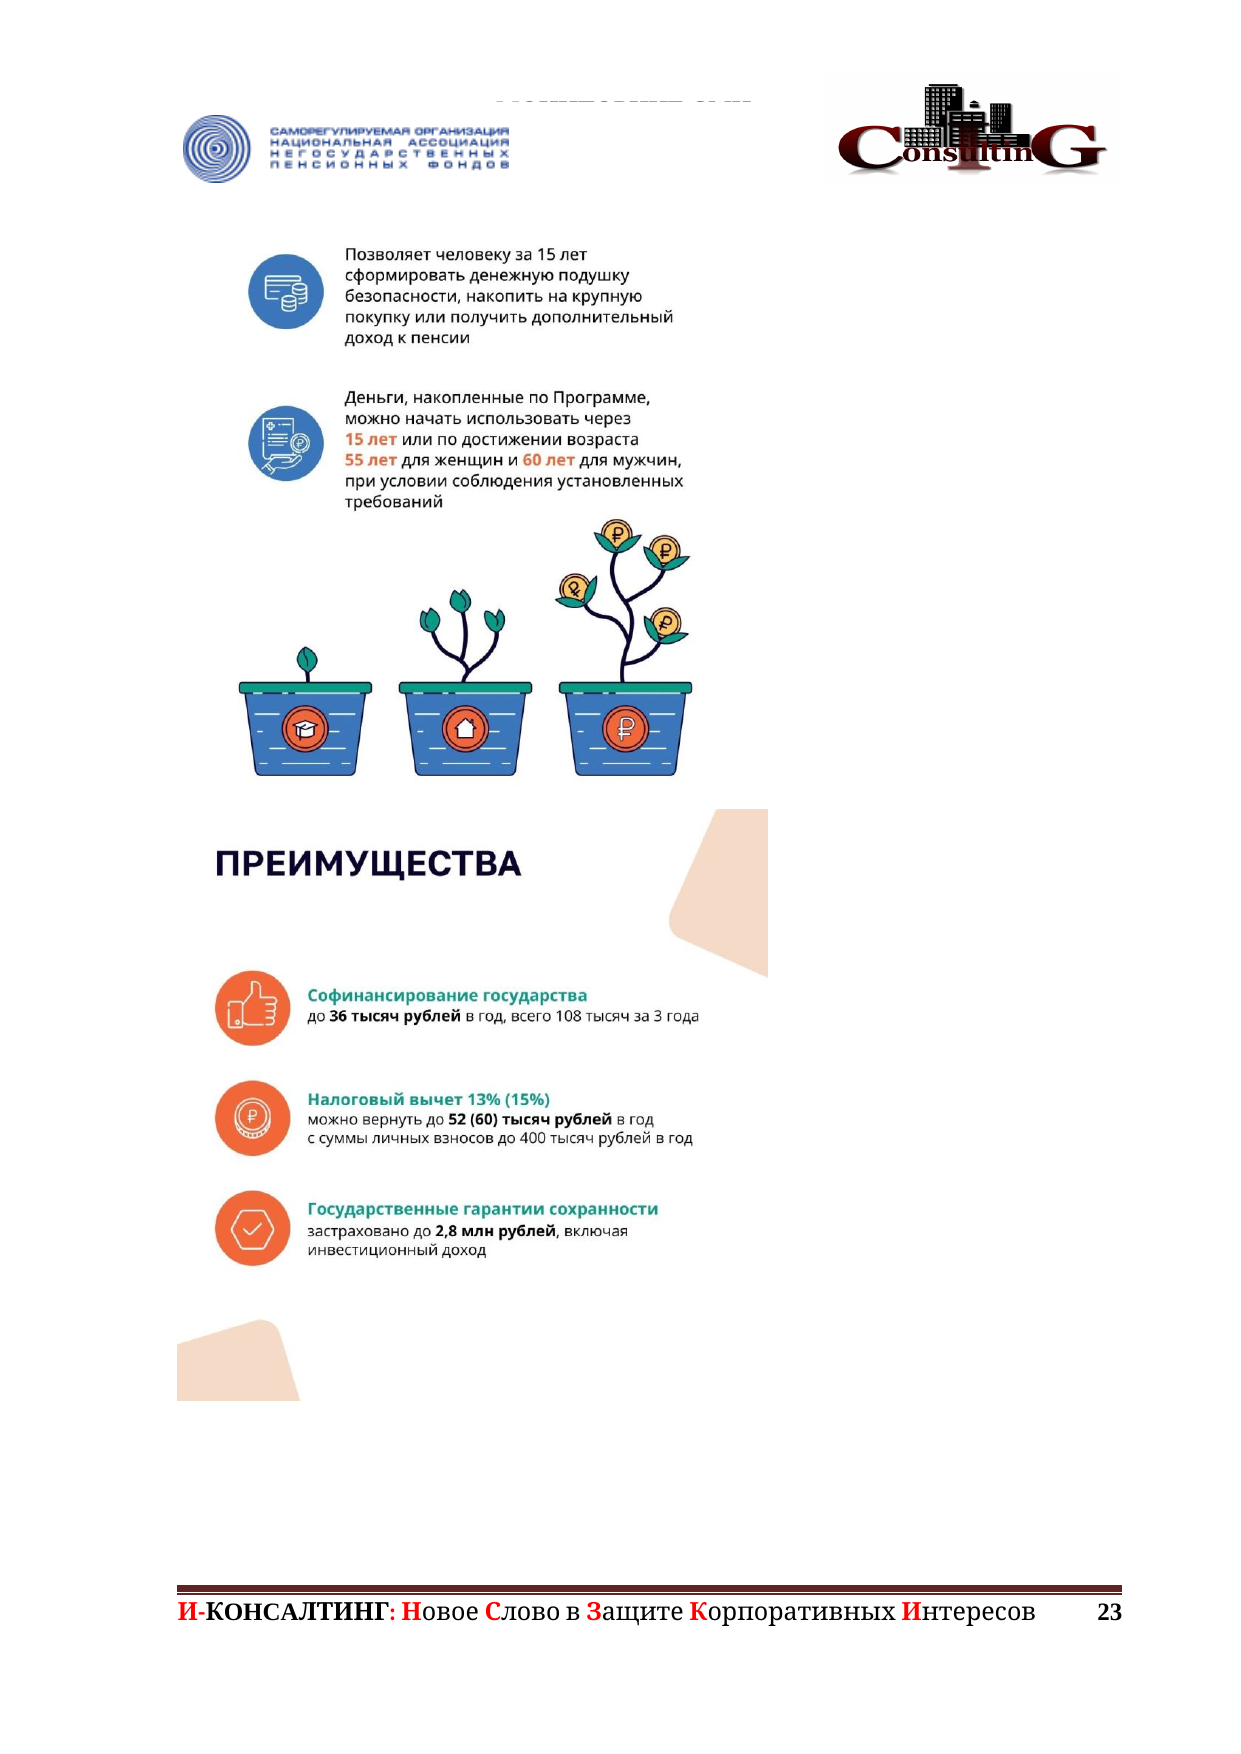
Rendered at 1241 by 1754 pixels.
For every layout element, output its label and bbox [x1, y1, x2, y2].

picture [183, 115, 509, 183]
picture [821, 73, 1122, 183]
picture [177, 206, 768, 798]
picture [177, 809, 768, 1401]
